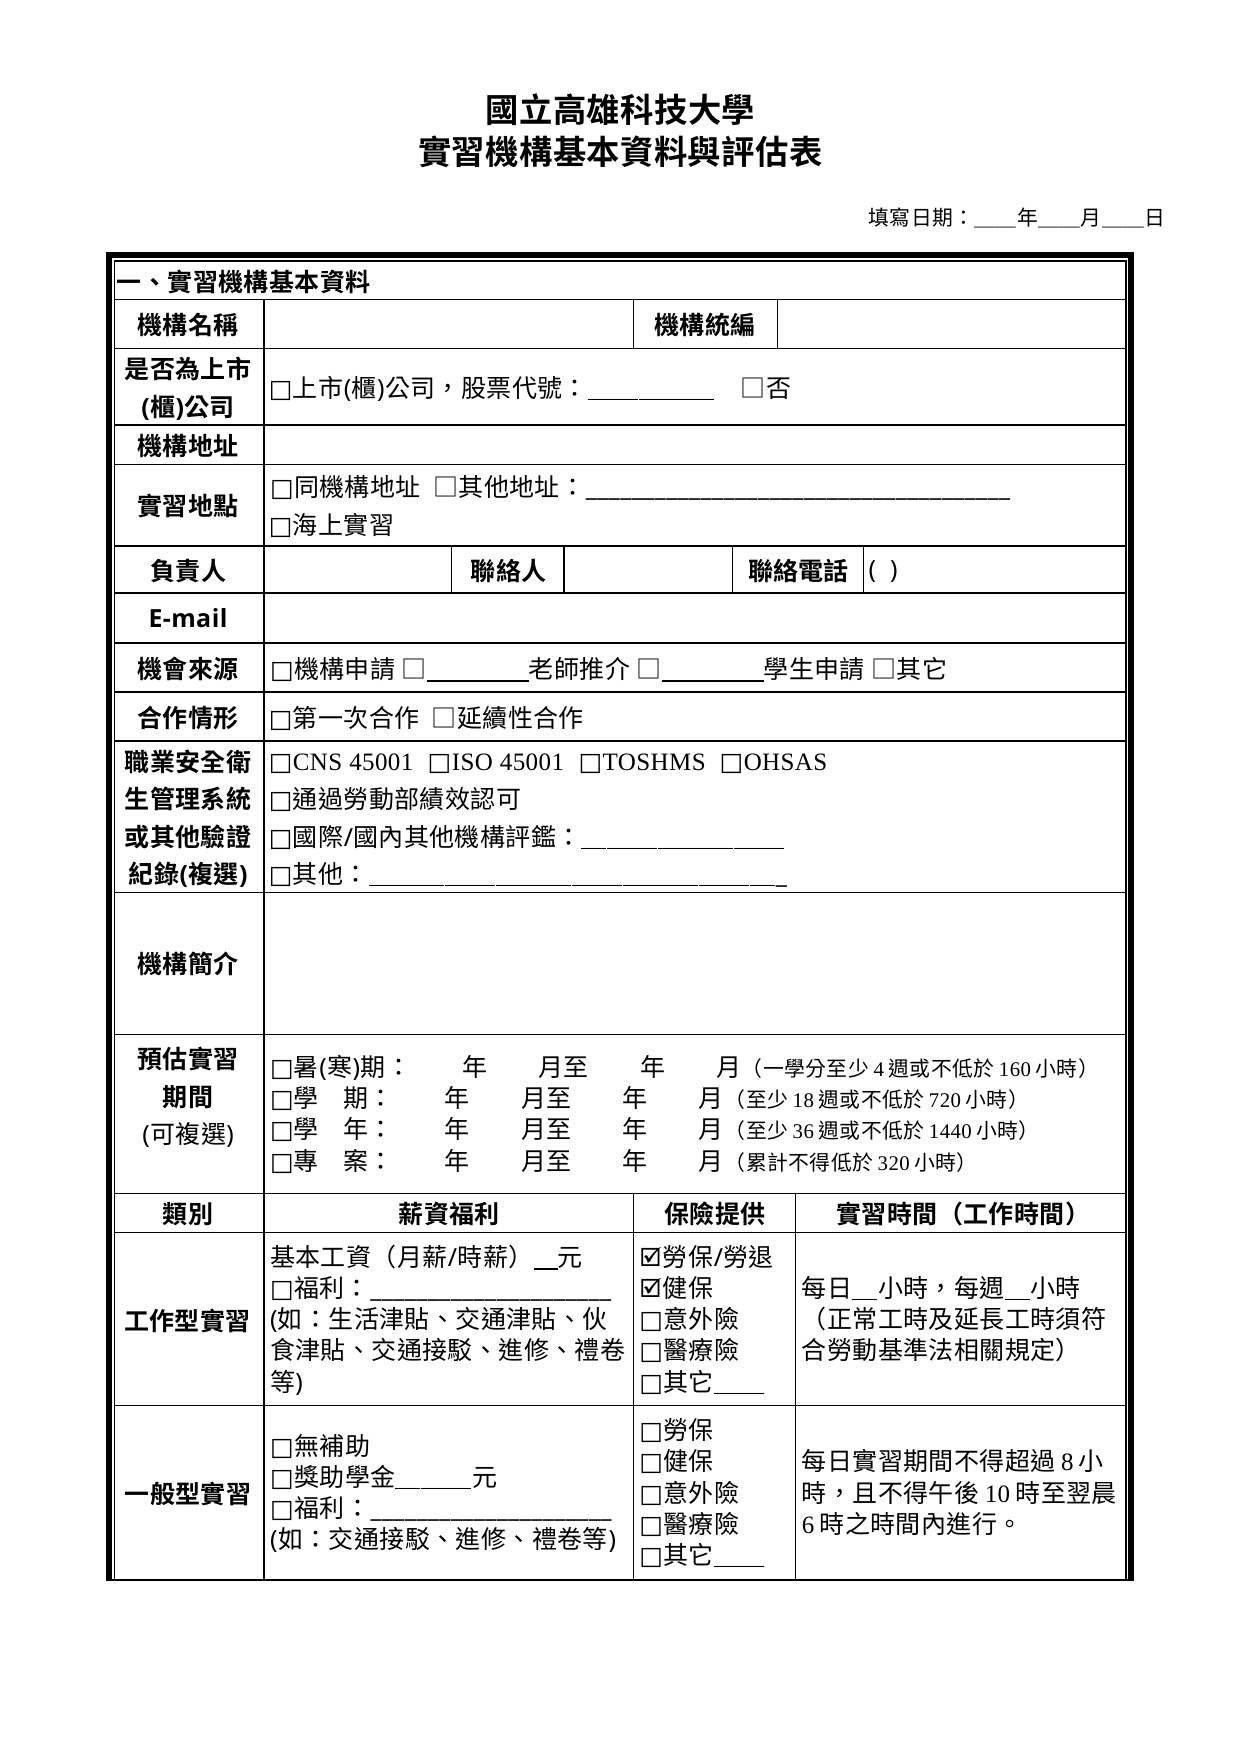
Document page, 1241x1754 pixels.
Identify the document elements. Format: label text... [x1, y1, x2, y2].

table_header 一、實習機構基本資料 [115, 262, 1125, 299]
table_cell 職業安全衛生管理系統或其他驗證紀錄(複選) [115, 742, 263, 892]
table_cell □勞保 □健保 □意外險 □醫療險 □其它＿＿ [634, 1406, 795, 1579]
table_cell 聯絡電話 [733, 547, 863, 592]
table_cell [265, 594, 1125, 642]
table_cell 薪資福利 [265, 1194, 633, 1232]
table_cell 實習地點 [115, 465, 263, 545]
table_cell □上市(櫃)公司，股票代號：＿＿＿＿＿ □否 [265, 349, 1125, 424]
table_cell □CNS 45001 □ISO 45001 □TOSHMS □OHSAS □通過勞動部績效認可 □國際/國內其他機構評鑑：＿＿＿＿＿＿＿＿ □其他：＿＿＿＿＿＿＿＿＿＿＿＿＿＿＿＿_ [265, 742, 1125, 892]
table_cell 基本工資（月薪/時薪） 元 □福利：_____________________ (如：生活津貼、交通津貼、伙食津貼、交通接駁、進修、禮卷等) [265, 1233, 633, 1405]
table_cell 機構簡介 [115, 893, 263, 1033]
table_cell [265, 426, 1125, 464]
table_cell □同機構地址 □其他地址：_____________________________________ □海上實習 [265, 465, 1125, 545]
table_cell 預估實習 期間 (可複選) [115, 1035, 263, 1193]
table_cell 機構地址 [115, 426, 263, 464]
table_cell [778, 300, 1125, 347]
table_cell 實習時間（工作時間） [796, 1194, 1125, 1232]
table_cell 負責人 [115, 547, 263, 592]
text 填寫日期：＿＿年＿＿月＿＿日 [75, 192, 1165, 233]
table_cell 保險提供 [634, 1194, 795, 1232]
table_cell □機構申請 □ 老師推介 □ 學生申請 □其它 [265, 644, 1125, 691]
table_cell 勞保/勞退 健保 □意外險 □醫療險 □其它＿＿ [634, 1233, 795, 1405]
table_cell 聯絡人 [452, 547, 563, 592]
table_cell [265, 300, 633, 347]
table_cell 機構名稱 [115, 300, 263, 347]
table_cell □無補助 □獎助學金＿＿＿元 □福利：_____________________ (如：交通接駁、進修、禮卷等) [265, 1406, 633, 1579]
table_cell 一般型實習 [115, 1406, 263, 1579]
table_cell 每日＿小時，每週＿小時 （正常工時及延長工時須符合勞動基準法相關規定） [796, 1233, 1125, 1405]
text 實習機構基本資料與評估表 [75, 131, 1165, 173]
table_cell E-mail [115, 594, 263, 642]
table_cell □第一次合作 □延續性合作 [265, 693, 1125, 740]
table_cell 機構統編 [634, 300, 777, 347]
table_cell 是否為上市(櫃)公司 [115, 349, 263, 424]
table_cell [565, 547, 732, 592]
table_cell ( ) [864, 547, 1125, 592]
table_cell 合作情形 [115, 693, 263, 740]
table_cell 機會來源 [115, 644, 263, 691]
table_cell 每日實習期間不得超過8小時，且不得午後10時至翌晨6時之時間內進行。 [796, 1406, 1125, 1579]
table_cell □暑(寒)期： 年 月至 年 月（一學分至少4週或不低於160小時） □學 期： 年 月至 年 月（至少18週或不低於720小時） □學 年： 年 月至 年 月（至少36週或不低於1440小時） □專 案： 年 月至 年 月（累計不得低於320小時） [265, 1035, 1125, 1193]
table_cell 工作型實習 [115, 1233, 263, 1405]
table_cell [265, 893, 1125, 1033]
text 國立高雄科技大學 [75, 89, 1165, 131]
table_cell [265, 547, 451, 592]
table_cell 類別 [115, 1194, 263, 1232]
